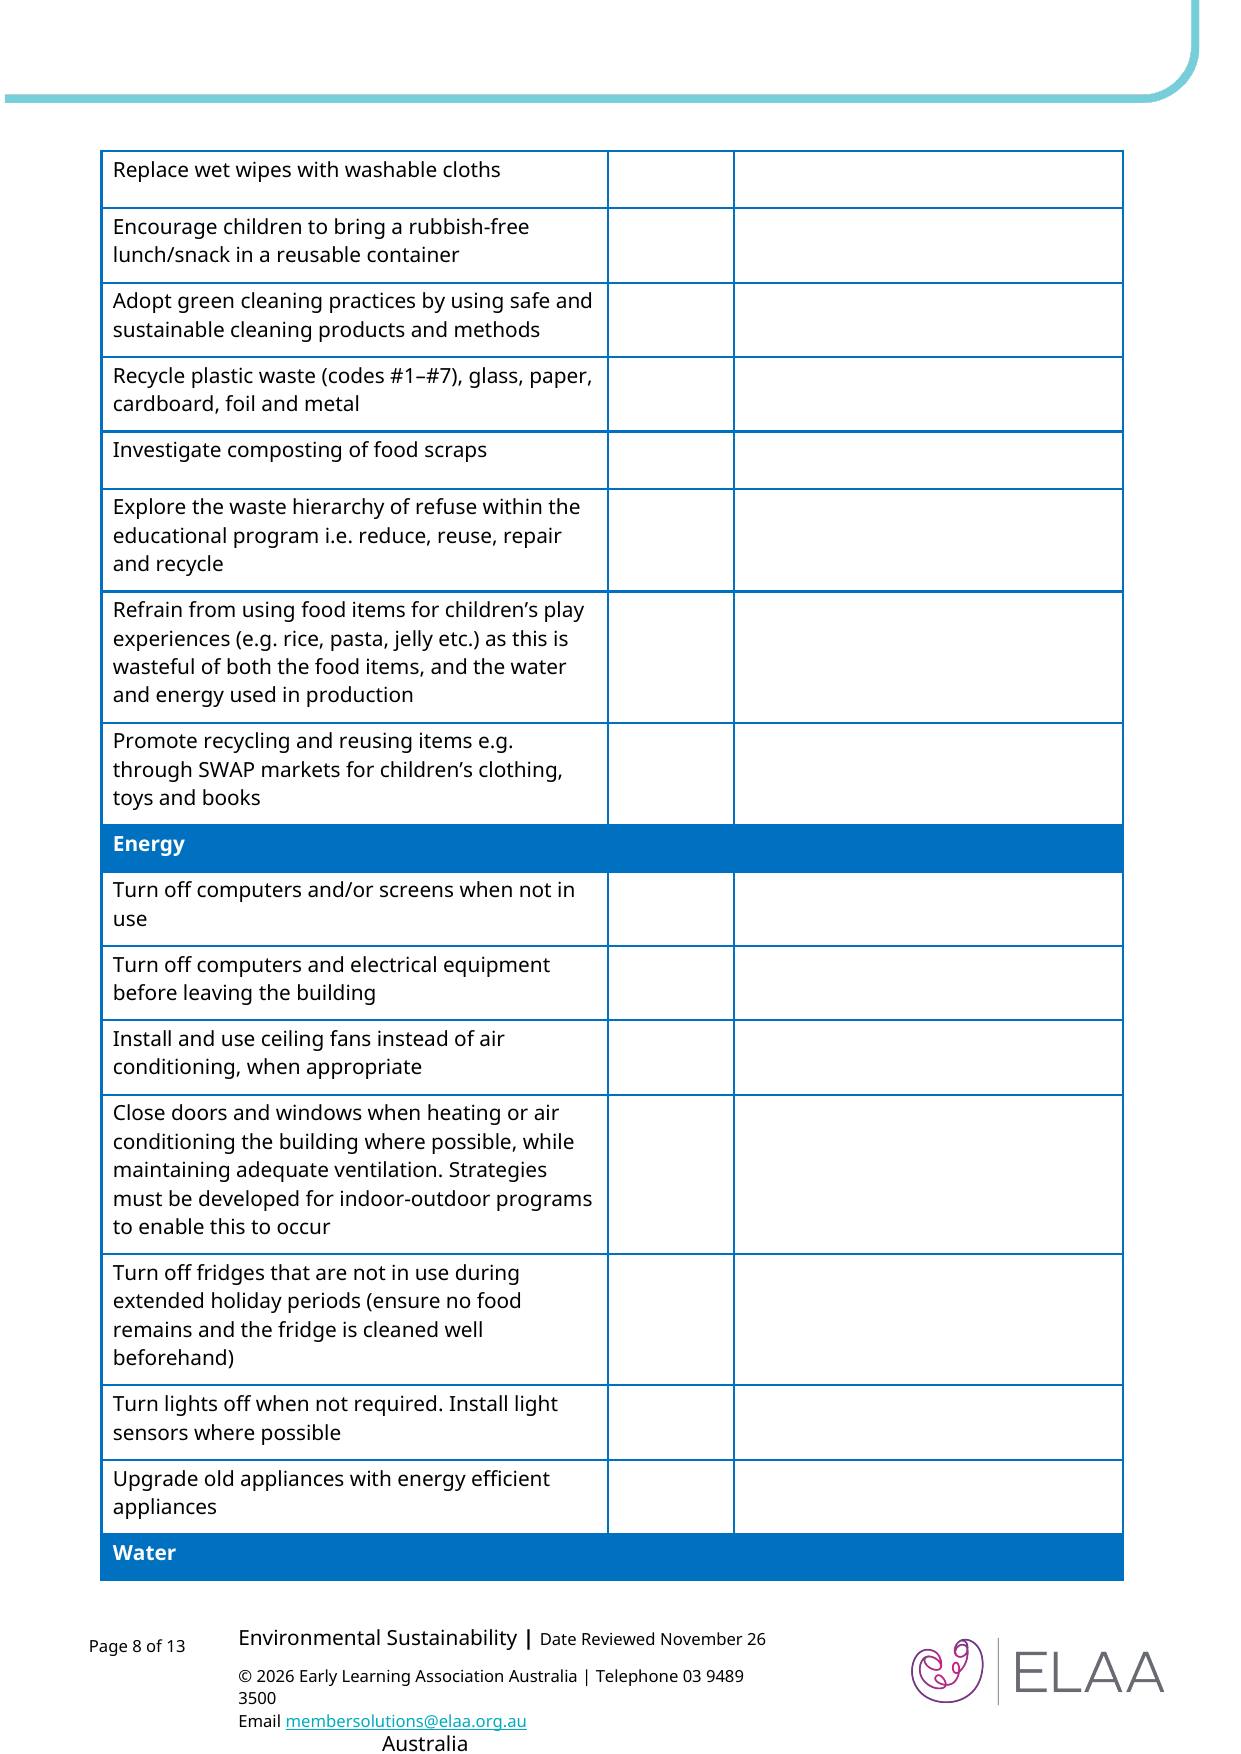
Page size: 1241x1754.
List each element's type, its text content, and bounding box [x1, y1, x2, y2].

table_cell [609, 1386, 733, 1459]
table_cell [609, 284, 733, 356]
table_cell [735, 593, 1122, 722]
table_cell [735, 490, 1122, 590]
table_cell Investigate composting of food scraps [103, 433, 607, 487]
table_cell Turn lights off when not required. Install light sensors where possible [103, 1386, 607, 1459]
table_cell Explore the waste hierarchy of refuse within the educational program i.e. reduce, reuse, repair and recycle [103, 490, 607, 590]
table_cell [609, 209, 733, 282]
table_cell Upgrade old appliances with energy efficient appliances [103, 1461, 607, 1533]
table_cell [735, 1255, 1122, 1384]
table_cell [609, 433, 733, 487]
table_cell Install and use ceiling fans instead of air conditioning, when appropriate [103, 1021, 607, 1093]
picture [4, 0, 1241, 126]
table_cell Turn off fridges that are not in use during extended holiday periods (ensure no food remains and the fridge is cleaned well beforehand) [103, 1255, 607, 1384]
table_cell Energy [103, 826, 1122, 870]
table_cell [609, 724, 733, 824]
table_cell [735, 724, 1122, 824]
table_cell [735, 1096, 1122, 1253]
table_cell [609, 873, 733, 945]
table_cell [735, 947, 1122, 1019]
table_cell Recycle plastic waste (codes #1–#7), glass, paper, cardboard, foil and metal [103, 358, 607, 430]
table_cell Adopt green cleaning practices by using safe and sustainable cleaning products and methods [103, 284, 607, 356]
table_cell [735, 433, 1122, 487]
table_cell [735, 152, 1122, 207]
table_cell [735, 1461, 1122, 1533]
table_cell [609, 358, 733, 430]
table_cell Turn off computers and electrical equipment before leaving the building [103, 947, 607, 1019]
table_cell [735, 284, 1122, 356]
table_cell Encourage children to bring a rubbish-free lunch/snack in a reusable container [103, 209, 607, 282]
table_cell [609, 1096, 733, 1253]
table_cell [735, 1021, 1122, 1093]
table_cell [609, 593, 733, 722]
table_cell [609, 1461, 733, 1533]
table_cell Water [103, 1535, 1122, 1579]
table_cell [735, 358, 1122, 430]
table_cell Refrain from using food items for children’s play experiences (e.g. rice, pasta, jelly etc.) as this is wasteful of both the food items, and the water and energy used in production [103, 593, 607, 722]
table_cell [609, 1255, 733, 1384]
picture [906, 1635, 1168, 1723]
table_cell [735, 873, 1122, 945]
table_cell [609, 490, 733, 590]
table_cell [735, 1386, 1122, 1459]
table_cell Promote recycling and reusing items e.g. through SWAP markets for children’s clothing, toys and books [103, 724, 607, 824]
table_cell [609, 1021, 733, 1093]
table_cell Turn off computers and/or screens when not in use [103, 873, 607, 945]
table_cell Replace wet wipes with washable cloths [103, 152, 607, 207]
table_cell [609, 152, 733, 207]
table_cell [609, 947, 733, 1019]
table_cell [735, 209, 1122, 282]
table_cell Close doors and windows when heating or air conditioning the building where possible, while maintaining adequate ventilation. Strategies must be developed for indoor-outdoor programs to enable this to occur [103, 1096, 607, 1253]
